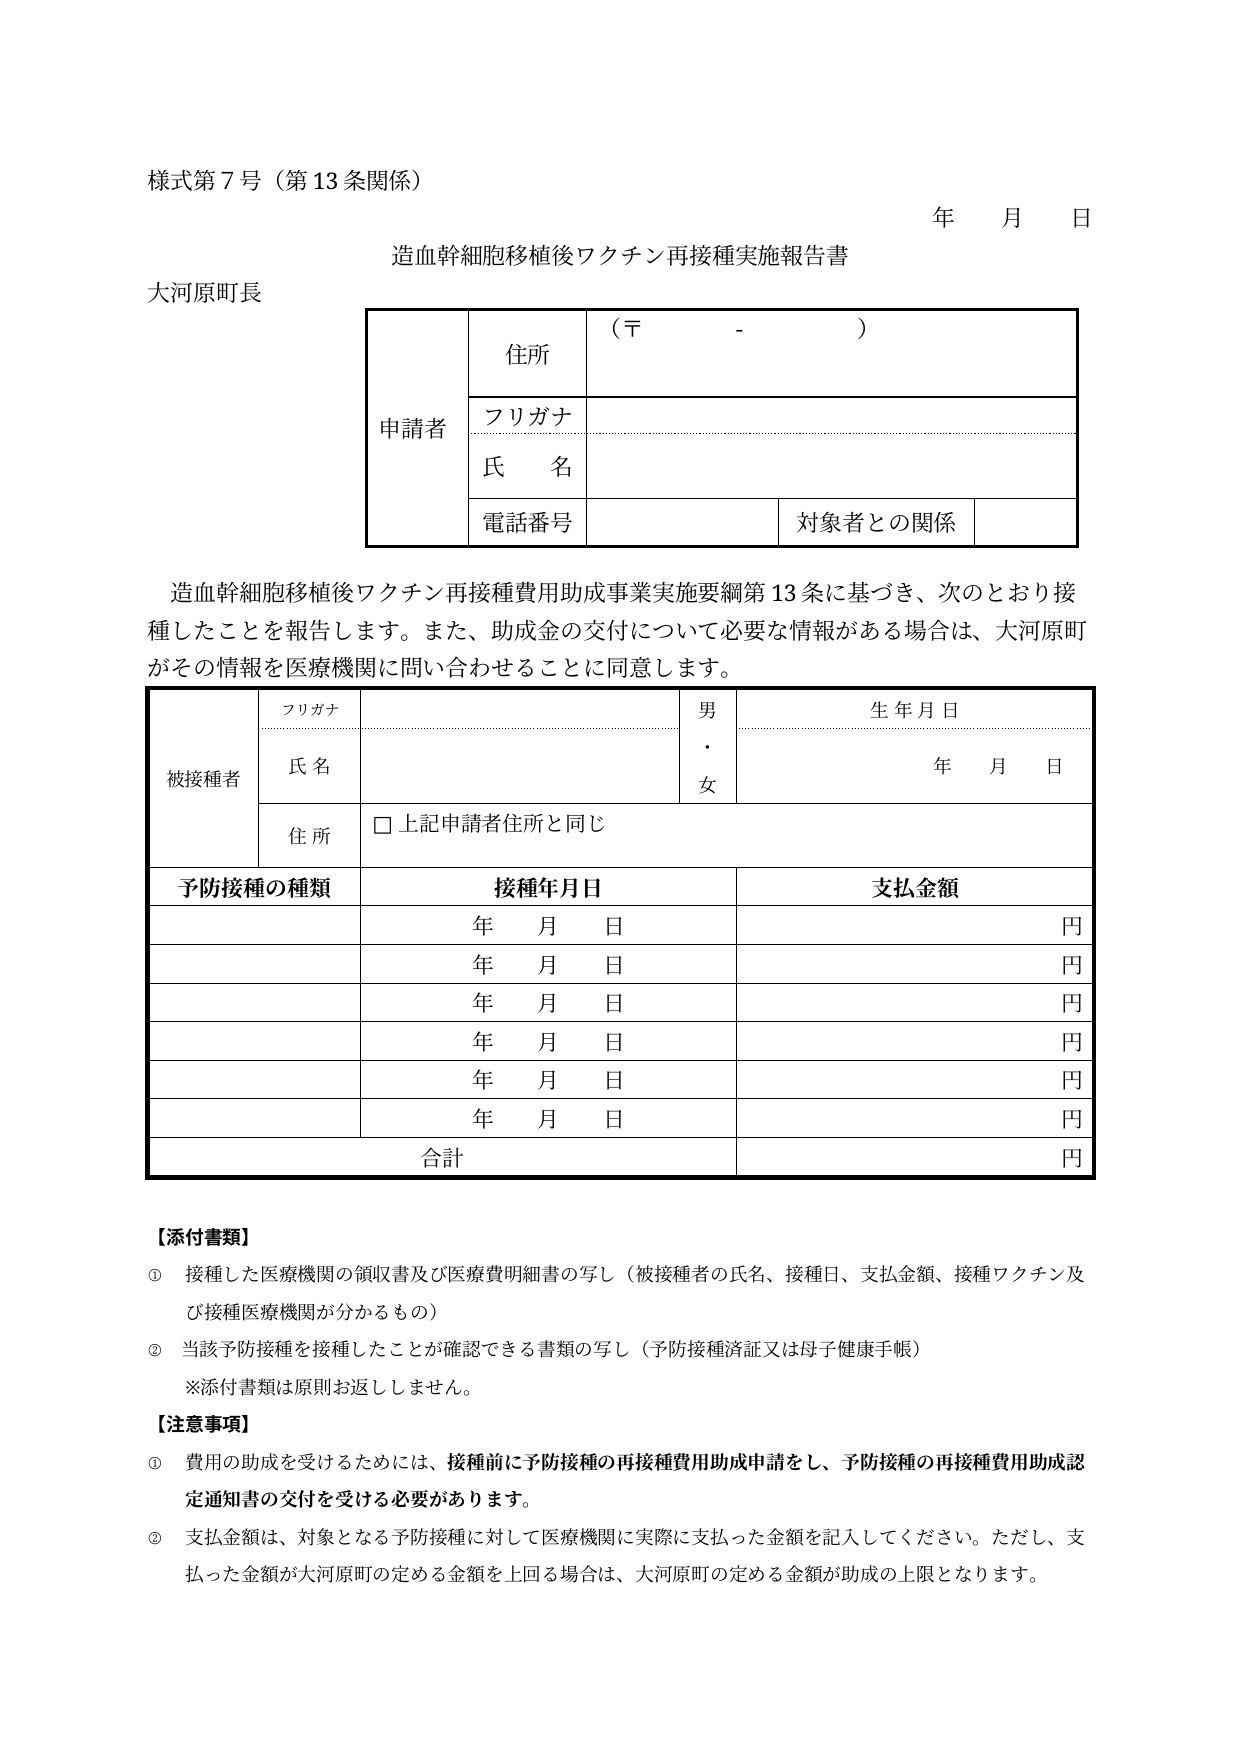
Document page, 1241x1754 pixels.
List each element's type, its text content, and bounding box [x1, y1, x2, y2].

table_cell [150, 984, 360, 1021]
table_cell 円 [737, 906, 1092, 944]
table_header 男 ・ 女 [680, 690, 736, 803]
table_cell 年 月 日 [361, 906, 736, 944]
table_cell 年 月 日 [361, 1022, 736, 1059]
table_cell 住 所 [259, 804, 360, 867]
table_header 住所 [469, 311, 586, 396]
table_header フリガナ [259, 690, 360, 728]
table_header 申請者 [368, 311, 468, 545]
table_cell 年 月 日 [361, 945, 736, 982]
table_cell [150, 1022, 360, 1059]
text 様式第７号（第13条関係） [148, 161, 1092, 198]
table_cell 円 [737, 945, 1092, 982]
text ※添付書類は原則お返ししません。 [148, 1367, 1092, 1405]
table_cell [150, 1099, 360, 1137]
table_cell 年 月 日 [361, 1061, 736, 1098]
table_cell [361, 728, 679, 803]
table_cell [150, 906, 360, 944]
table_cell 氏 名 [259, 728, 360, 803]
table_cell [587, 398, 1076, 432]
table_header [361, 690, 679, 728]
list 費用の助成を受けるためには、接種前に予防接種の再接種費用助成申請をし、予防接種の再接種費用助成認定通知書の交付を受ける必要があります。 [148, 1442, 1092, 1517]
table_cell 接種年月日 [361, 868, 736, 905]
table_cell 円 [737, 1138, 1092, 1175]
text 年 月 日 [148, 198, 1092, 236]
table_cell □ 上記申請者住所と同じ [361, 804, 1092, 867]
table_cell 円 [737, 1022, 1092, 1059]
text 造血幹細胞移植後ワクチン再接種費用助成事業実施要綱第13条に基づき、次のとおり接種したことを報告します。また、助成金の交付について必要な情報がある場合は、大河原町がその情報を医療機関に問い合わせることに同意します。 [148, 573, 1092, 686]
text 【注意事項】 [148, 1405, 1092, 1442]
text ② 当該予防接種を接種したことが確認できる書類の写し（予防接種済証又は母子健康手帳） [148, 1330, 1092, 1367]
table_cell 円 [737, 1061, 1092, 1098]
table_cell [587, 499, 778, 545]
table_cell 氏 名 [469, 433, 586, 497]
table_cell 円 [737, 1099, 1092, 1137]
table_cell 対象者との関係 [779, 499, 974, 545]
text 【添付書類】 [148, 1217, 1092, 1255]
table_header （〒 - ） [587, 311, 1076, 396]
table_cell 予防接種の種類 [150, 868, 360, 905]
table_cell 年 月 日 [361, 1099, 736, 1137]
table_cell 電話番号 [469, 499, 586, 545]
table_cell [975, 499, 1076, 545]
table_cell 円 [737, 984, 1092, 1021]
table_cell 年 月 日 [361, 984, 736, 1021]
text 大河原町長 [148, 273, 1092, 311]
list 支払金額は、対象となる予防接種に対して医療機関に実際に支払った金額を記入してください。ただし、支払った金額が大河原町の定める金額を上回る場合は、大河原町の定める金額が助成の上限となります。 [148, 1517, 1092, 1592]
table_cell [150, 945, 360, 982]
list 接種した医療機関の領収書及び医療費明細書の写し（被接種者の氏名、接種日、支払金額、接種ワクチン及び接種医療機関が分かるもの） [148, 1255, 1092, 1330]
text 造血幹細胞移植後ワクチン再接種実施報告書 [148, 236, 1092, 273]
table_cell [150, 1061, 360, 1098]
table_cell フリガナ [469, 398, 586, 432]
table_cell 支払金額 [737, 868, 1092, 905]
table_header 被接種者 [150, 690, 258, 867]
table_header 生 年 月 日 [737, 690, 1092, 728]
table_cell 年 月 日 [737, 728, 1092, 803]
table_cell [587, 433, 1076, 497]
table_cell 合計 [150, 1138, 736, 1175]
